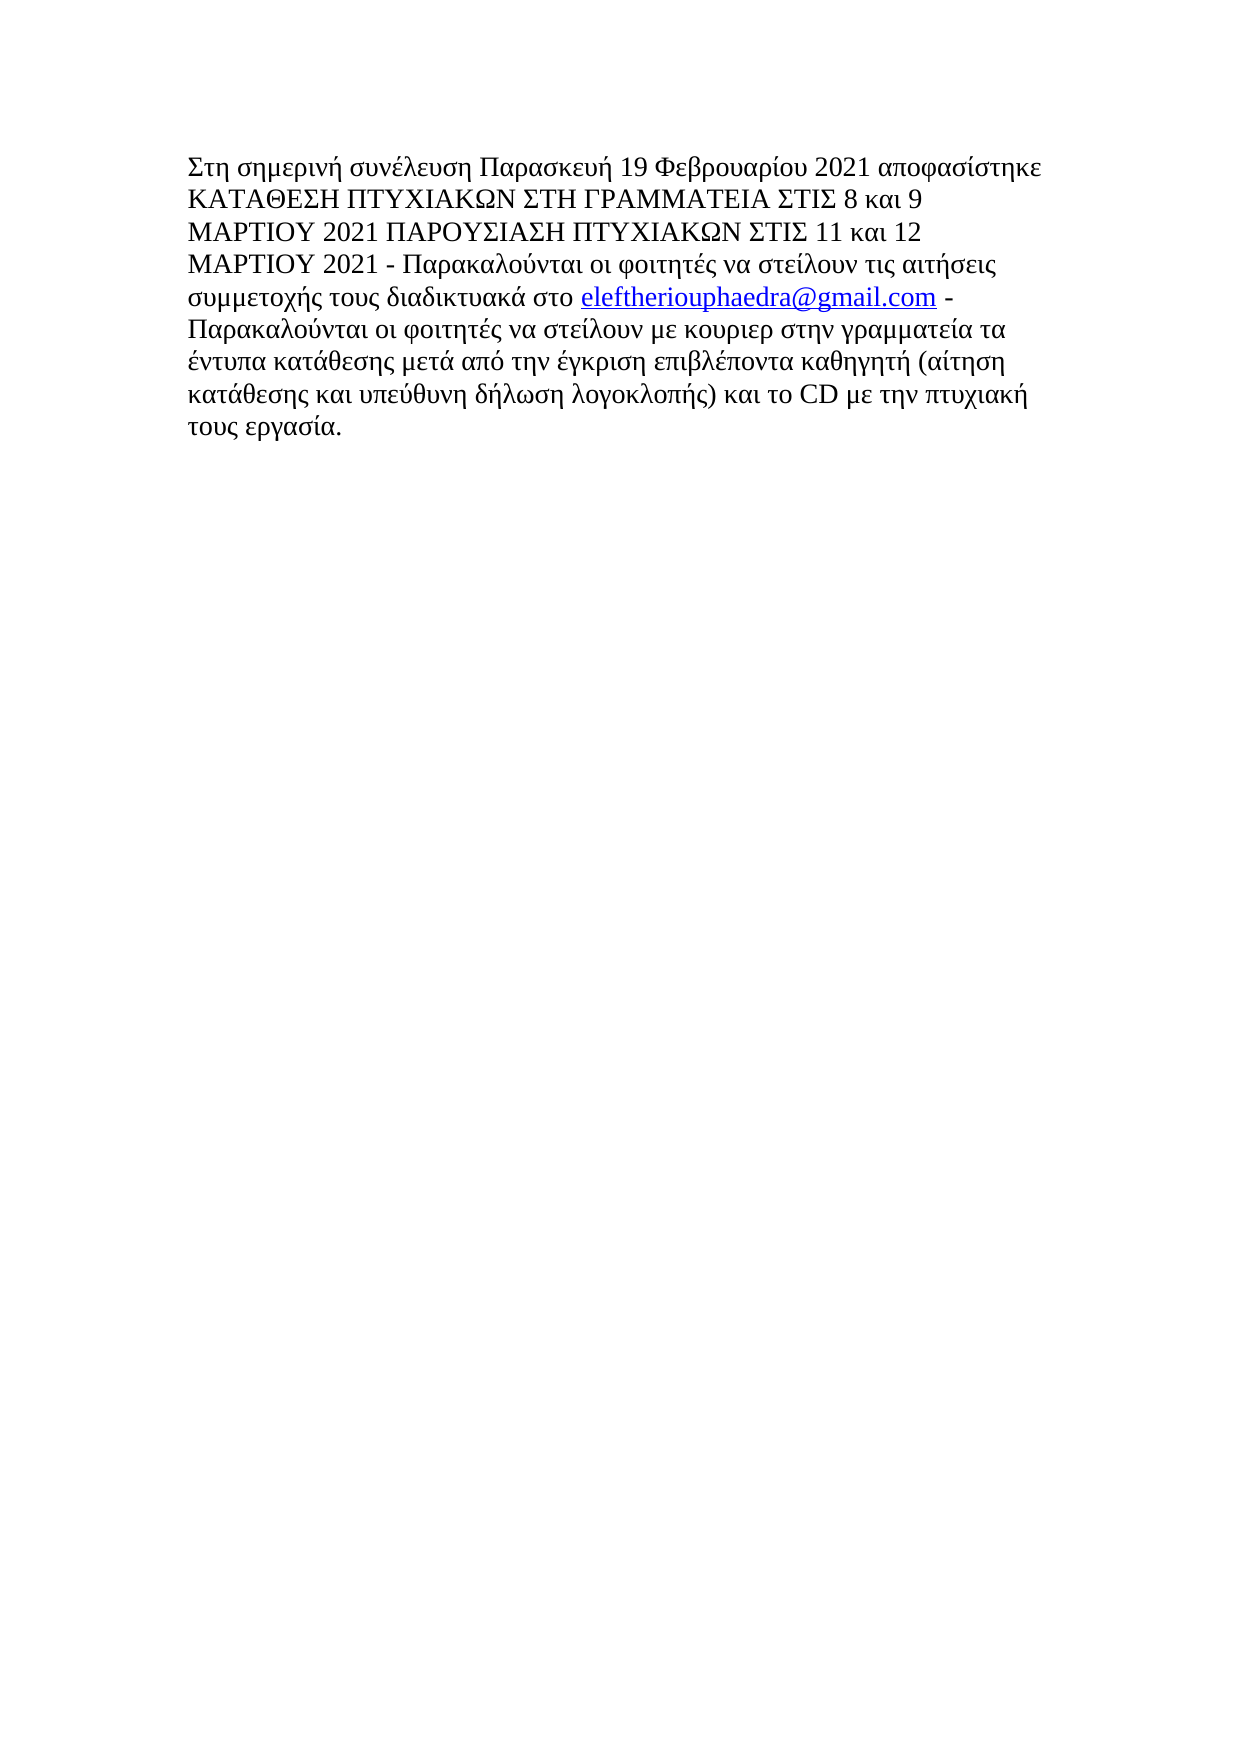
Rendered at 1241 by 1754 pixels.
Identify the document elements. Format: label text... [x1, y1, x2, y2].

text Στη σημερινή συνέλευση Παρασκευή 19 Φεβρουαρίου 2021 αποφασίστηκε ΚΑΤΑΘΕΣΗ ΠΤΥΧΙΑΚΩΝ ΣΤΗ ΓΡΑΜΜΑΤΕΙΑ ΣΤΙΣ 8 και 9 ΜΑΡΤΙΟΥ 2021 ΠΑΡΟΥΣΙΑΣΗ ΠΤΥΧΙΑΚΩΝ ΣΤΙΣ 11 και 12 ΜΑΡΤΙΟΥ 2021 - Παρακαλούνται οι φοιτητές να στείλουν τις αιτήσεις συμμετοχής τους διαδικτυακά στο eleftheriouphaedra@gmail.com - Παρακαλούνται οι φοιτητές να στείλουν με κουριερ στην γραμματεία τα έντυπα κατάθεσης μετά από την έγκριση επιβλέποντα καθηγητή (αίτηση κατάθεσης και υπεύθυνη δήλωση λογοκλοπής) και το CD με την πτυχιακή τους εργασία. [187, 150, 1053, 442]
